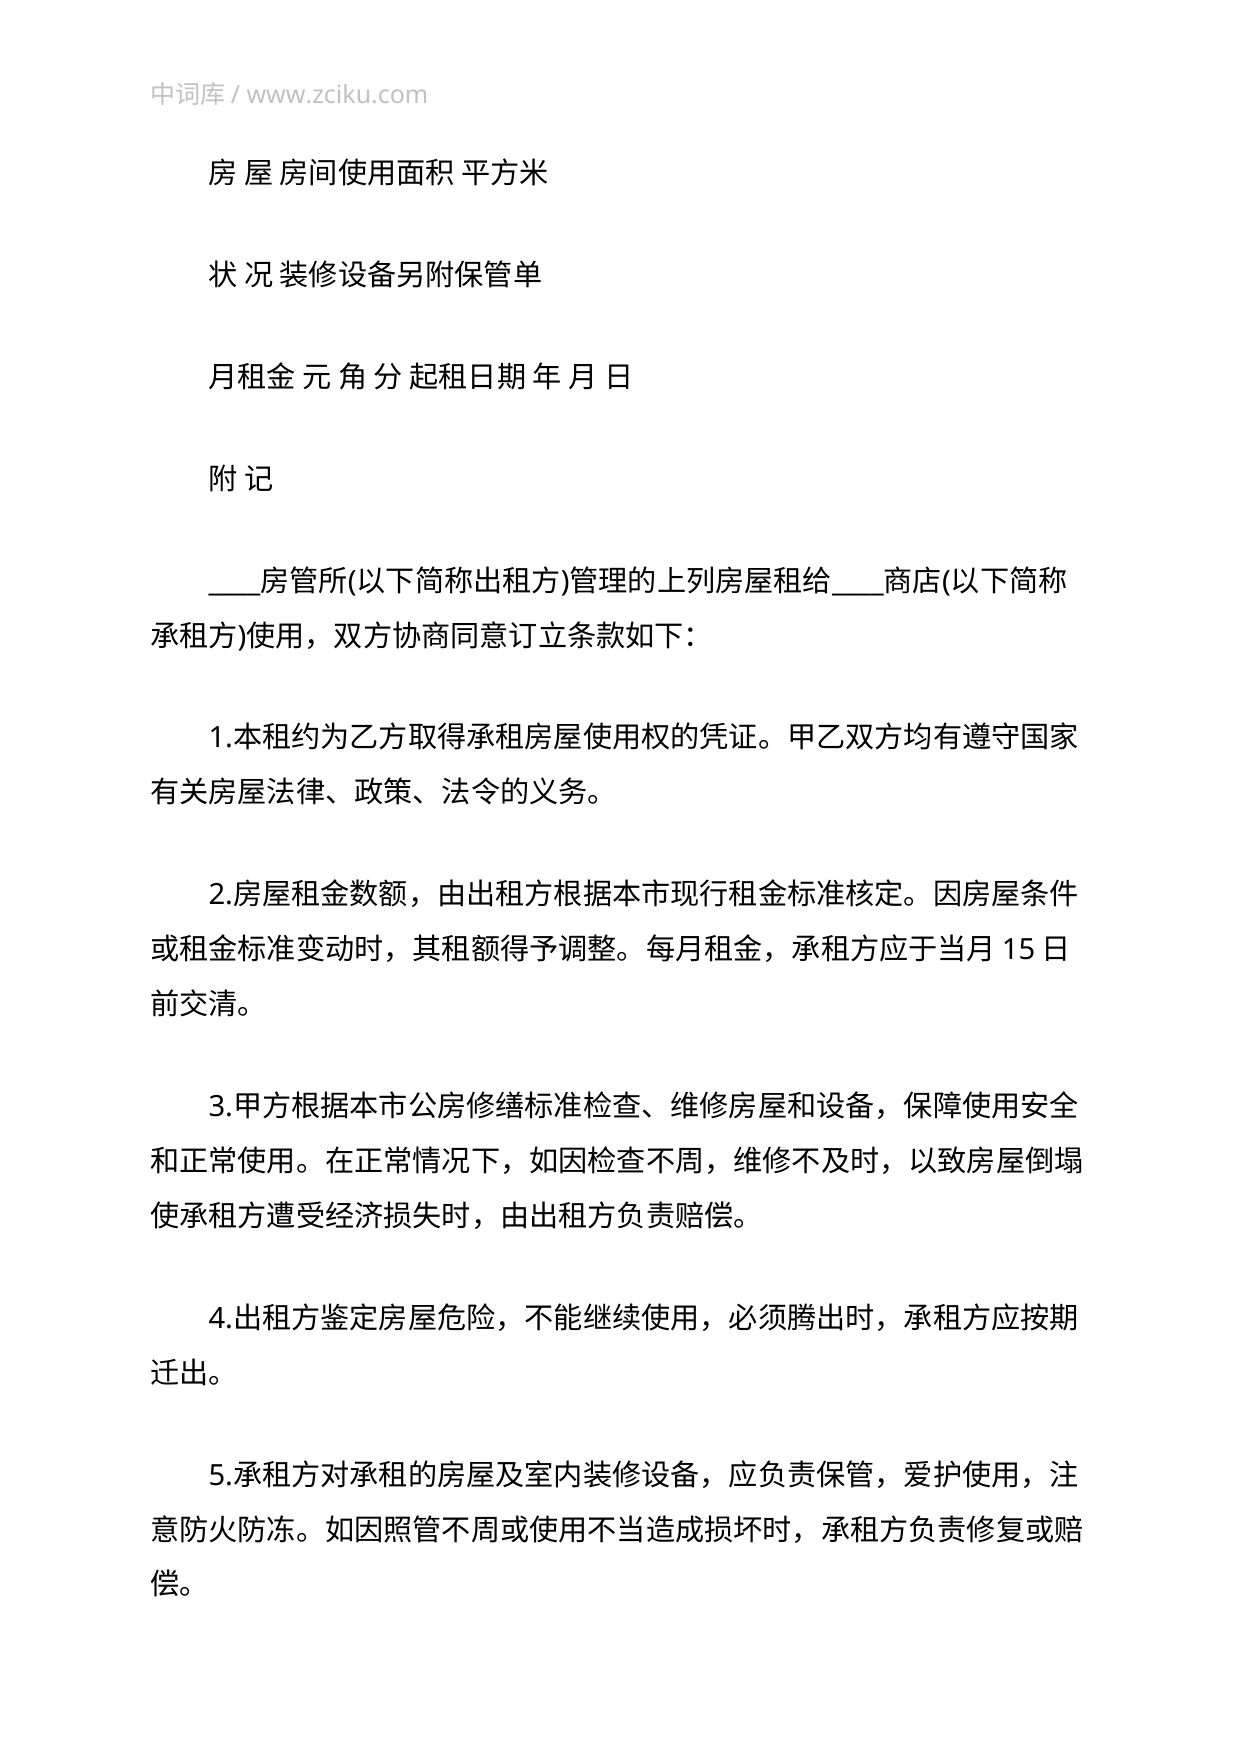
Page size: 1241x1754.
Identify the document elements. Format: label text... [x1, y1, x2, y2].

text 1.本租约为乙方取得承租房屋使用权的凭证。甲乙双方均有遵守国家有关房屋法律、政策、法令的义务。 [150, 714, 1090, 811]
text 2.房屋租金数额，由出租方根据本市现行租金标准核定。因房屋条件或租金标准变动时，其租额得予调整。每月租金，承租方应于当月15日前交清。 [150, 871, 1090, 1023]
text 4.出租方鉴定房屋危险，不能继续使用，必须腾出时，承租方应按期迁出。 [150, 1294, 1090, 1392]
text 3.甲方根据本市公房修缮标准检查、维修房屋和设备，保障使用安全和正常使用。在正常情况下，如因检查不周，维修不及时，以致房屋倒塌使承租方遭受经济损失时，由出租方负责赔偿。 [150, 1083, 1090, 1235]
text 状 况 装修设备另附保管单 [150, 252, 1090, 294]
text ____房管所(以下简称出租方)管理的上列房屋租给____商店(以下简称承租方)使用，双方协商同意订立条款如下： [150, 557, 1090, 654]
text 附 记 [150, 455, 1090, 498]
text 月租金 元 角 分 起租日期 年 月 日 [150, 353, 1090, 396]
text 5.承租方对承租的房屋及室内装修设备，应负责保管，爱护使用，注意防火防冻。如因照管不周或使用不当造成损坏时，承租方负责修复或赔偿。 [150, 1451, 1090, 1603]
text 房 屋 房间使用面积 平方米 [150, 150, 1090, 192]
